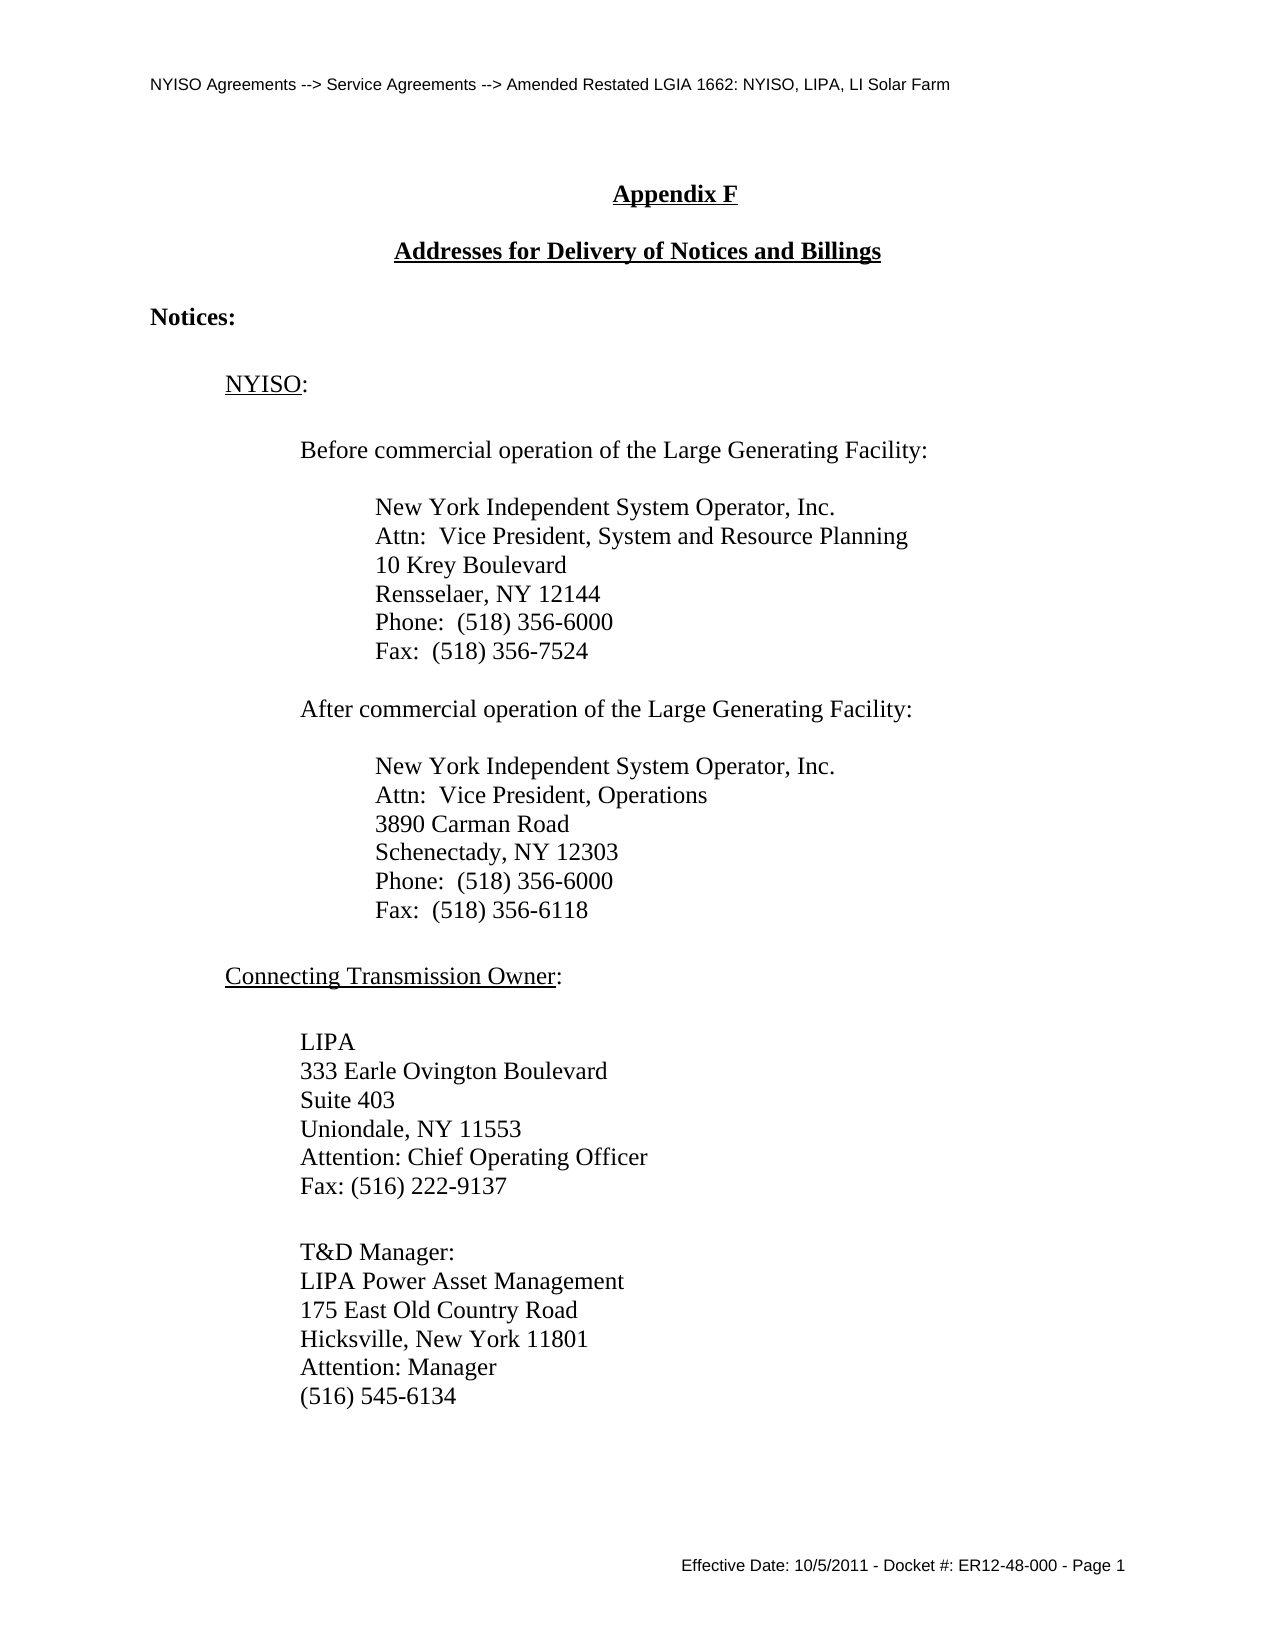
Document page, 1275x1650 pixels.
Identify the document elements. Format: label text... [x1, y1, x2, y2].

text Phone: (518) 356-6000 [150, 607, 1125, 636]
text LIPA [150, 1027, 1125, 1056]
text Rensselaer, NY 12144 [150, 579, 1125, 607]
text Hicksville, New York 11801 [150, 1324, 1125, 1352]
text LIPA Power Asset Management [150, 1266, 1125, 1295]
text Notices: [150, 302, 1125, 331]
text (516) 545-6134 [150, 1381, 1125, 1410]
text Attention: Manager [150, 1352, 1125, 1381]
text 10 Krey Boulevard [150, 550, 1125, 579]
text Suite 403 [150, 1085, 1125, 1114]
text 333 Earle Ovington Boulevard [150, 1056, 1125, 1085]
text New York Independent System Operator, Inc. [150, 751, 1125, 780]
text Schenectady, NY 12303 [150, 837, 1125, 866]
text Addresses for Delivery of Notices and Billings [150, 236, 1125, 265]
text Connecting Transmission Owner: [150, 961, 1125, 990]
text New York Independent System Operator, Inc. [150, 492, 1125, 521]
text After commercial operation of the Large Generating Facility: [150, 694, 1125, 722]
text Fax: (518) 356-7524 [150, 636, 1125, 665]
text Attn: Vice President, Operations [150, 780, 1125, 809]
text Fax: (516) 222-9137 [150, 1171, 1125, 1200]
text 3890 Carman Road [150, 809, 1125, 837]
text Attn: Vice President, System and Resource Planning [150, 521, 1125, 550]
text NYISO: [150, 369, 1125, 397]
text Uniondale, NY 11553 [150, 1114, 1125, 1142]
text Attention: Chief Operating Officer [150, 1142, 1125, 1171]
text T&D Manager: [150, 1237, 1125, 1266]
text Appendix F [150, 179, 1125, 207]
text 175 East Old Country Road [150, 1295, 1125, 1324]
text Phone: (518) 356-6000 [150, 866, 1125, 895]
text Before commercial operation of the Large Generating Facility: [150, 435, 1125, 464]
text Fax: (518) 356-6118 [150, 895, 1125, 924]
